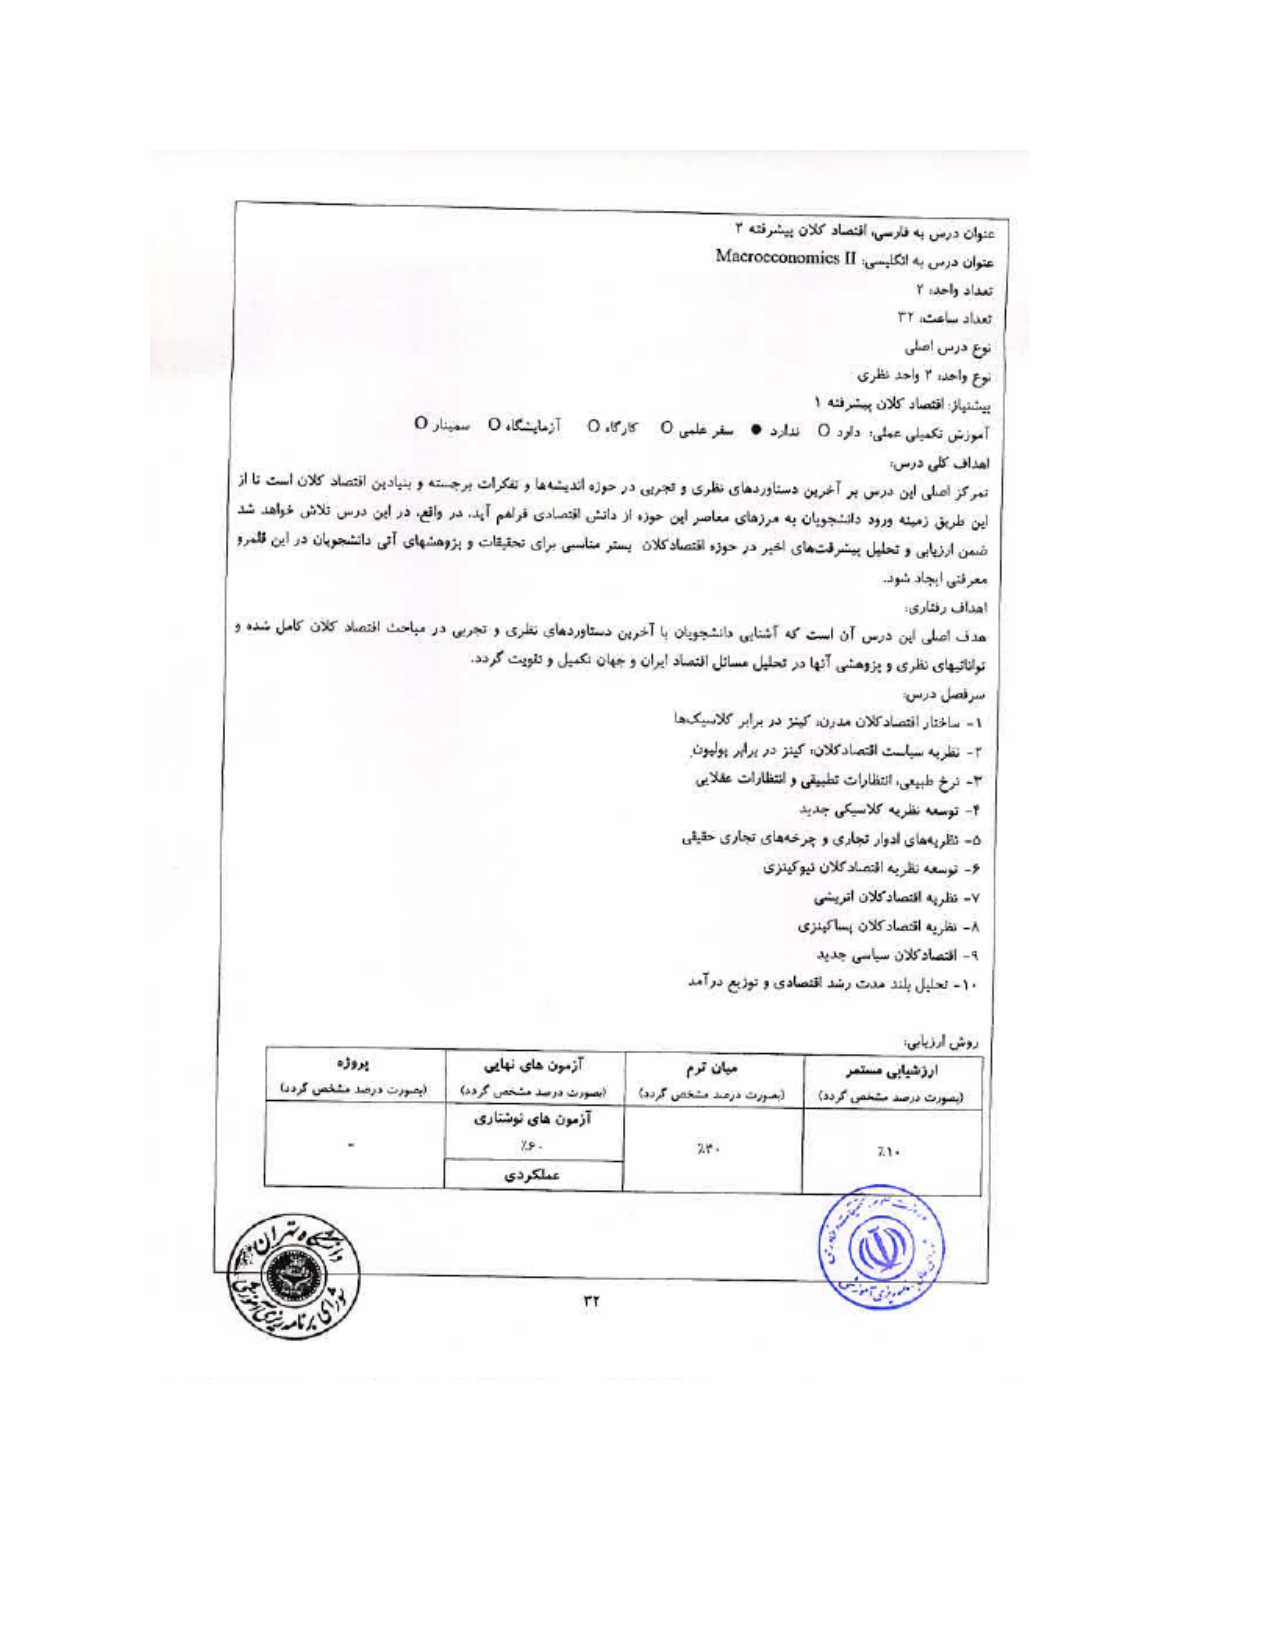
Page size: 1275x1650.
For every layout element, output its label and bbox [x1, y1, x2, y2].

picture [150, 150, 1030, 1380]
